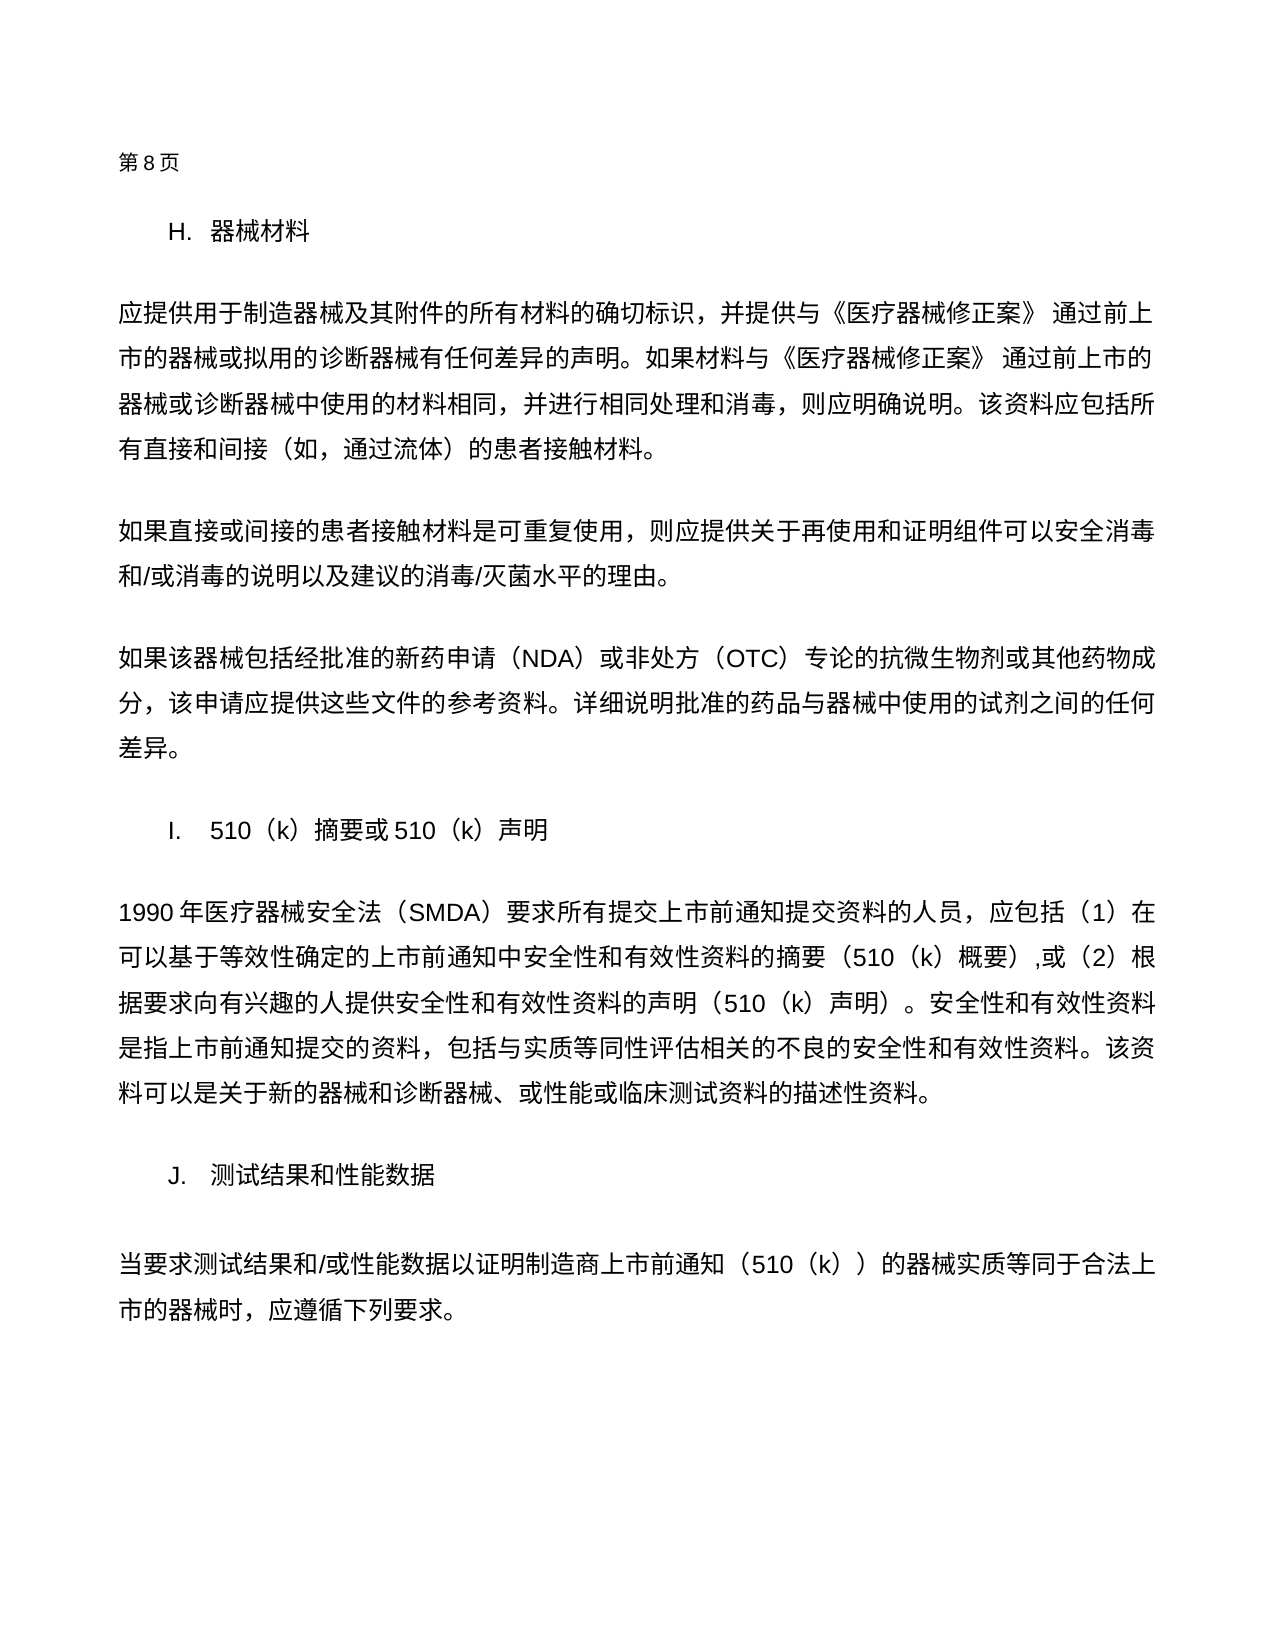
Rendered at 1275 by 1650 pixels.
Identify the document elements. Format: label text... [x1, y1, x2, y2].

text 如果该器械包括经批准的新药申请（NDA）或非处方（OTC）专论的抗微生物剂或其他药物成分，该申请应提供这些文件的参考资料。详细说明批准的药品与器械中使用的试剂之间的任何差异。 [118, 638, 1157, 765]
list 测试结果和性能数据 [168, 1156, 1157, 1192]
text 应提供用于制造器械及其附件的所有材料的确切标识，并提供与《医疗器械修正案》 通过前上市的器械或拟用的诊断器械有任何差异的声明。如果材料与《医疗器械修正案》 通过前上市的器械或诊断器械中使用的材料相同，并进行相同处理和消毒，则应明确说明。该资料应包括所有直接和间接（如，通过流体）的患者接触材料。 [118, 293, 1157, 466]
list 510（k）摘要或510（k）声明 [168, 810, 1157, 847]
text 当要求测试结果和/或性能数据以证明制造商上市前通知（510（k））的器械实质等同于合法上市的器械时，应遵循下列要求。 [118, 1245, 1157, 1327]
text 1990年医疗器械安全法（SMDA）要求所有提交上市前通知提交资料的人员，应包括（1）在可以基于等效性确定的上市前通知中安全性和有效性资料的摘要（510（k）概要）,或（2）根据要求向有兴趣的人提供安全性和有效性资料的声明（510（k）声明）。安全性和有效性资料是指上市前通知提交的资料，包括与实质等同性评估相关的不良的安全性和有效性资料。该资料可以是关于新的器械和诊断器械、或性能或临床测试资料的描述性资料。 [118, 893, 1157, 1110]
list 器械材料 [168, 211, 1157, 247]
text 如果直接或间接的患者接触材料是可重复使用，则应提供关于再使用和证明组件可以安全消毒和/或消毒的说明以及建议的消毒/灭菌水平的理由。 [118, 511, 1157, 593]
